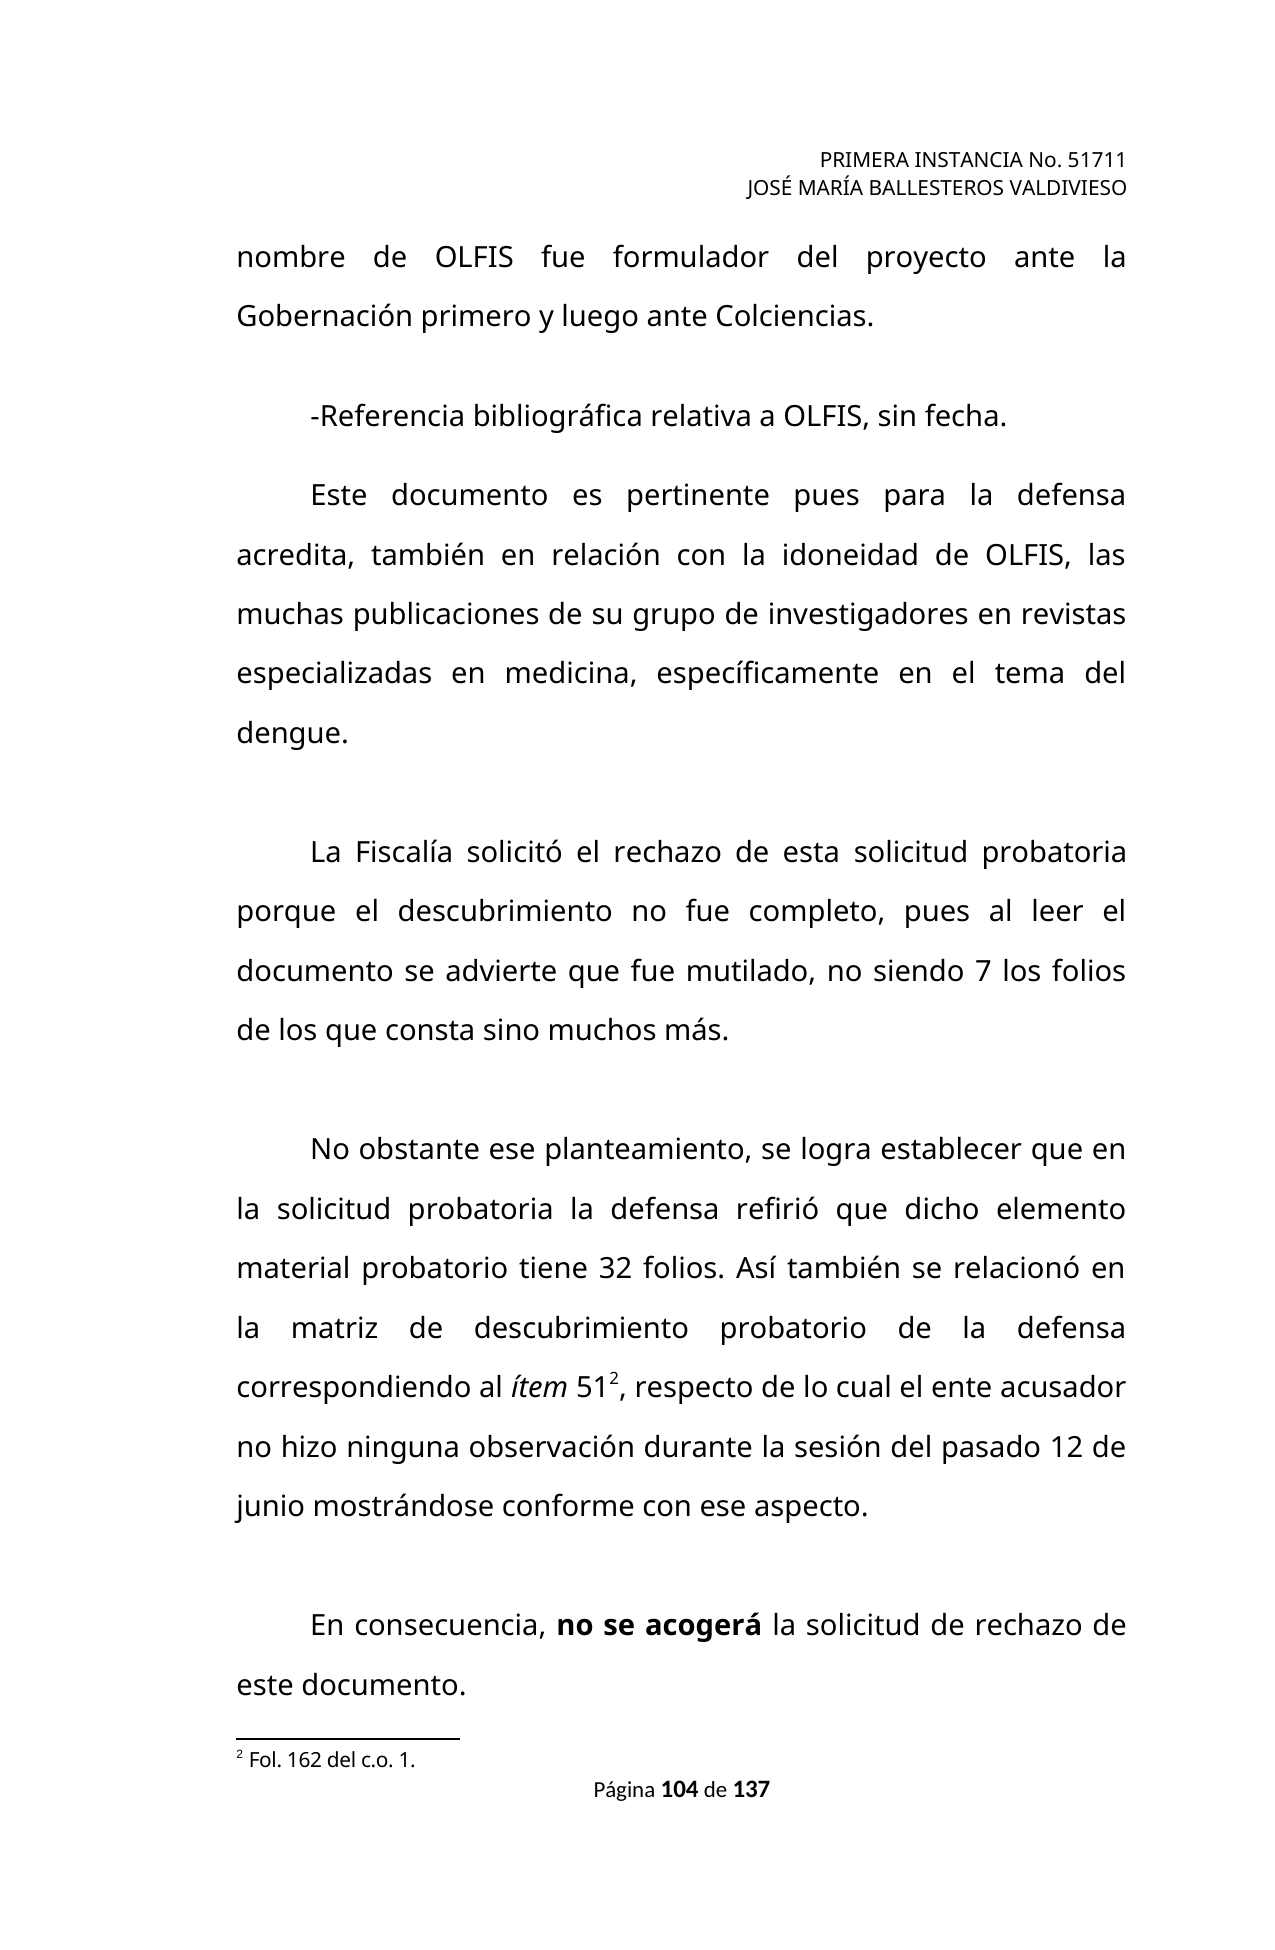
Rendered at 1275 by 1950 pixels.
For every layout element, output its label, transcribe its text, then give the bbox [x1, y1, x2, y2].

text En consecuencia, no se acogerá la solicitud de rechazo de este documento. [236, 1604, 1127, 1703]
text La Fiscalía solicitó el rechazo de esta solicitud probatoria porque el descubrimiento no fue completo, pues al leer el documento se advierte que fue mutilado, no siendo 7 los folios de los que consta sino muchos más. [236, 831, 1127, 950]
text La Fiscalía solicitó el rechazo de esta solicitud probatoria porque el descubrimiento no fue completo, pues al leer el documento se advierte que fue mutilado, no siendo 7 los folios de los que consta sino muchos más. [236, 990, 1127, 1049]
text Este documento es pertinente pues para la defensa acredita, también en relación con la idoneidad de OLFIS, las muchas publicaciones de su grupo de investigadores en revistas especializadas en medicina, específicamente en el tema del dengue. [236, 474, 1127, 752]
text -Referencia bibliográfica relativa a OLFIS, sin fecha. [236, 395, 1127, 434]
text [236, 236, 1127, 335]
text No obstante ese planteamiento, se logra establecer que en la solicitud probatoria la defensa refirió que dicho elemento material probatorio tiene 32 folios. Así también se relacionó en la matriz de descubrimiento probatorio de la defensa correspondiendo al ítem 51, respecto de lo cual el ente acusador no hizo ninguna observación durante la sesión del pasado 12 de junio mostrándose conforme con ese aspecto. [236, 1128, 1127, 1525]
